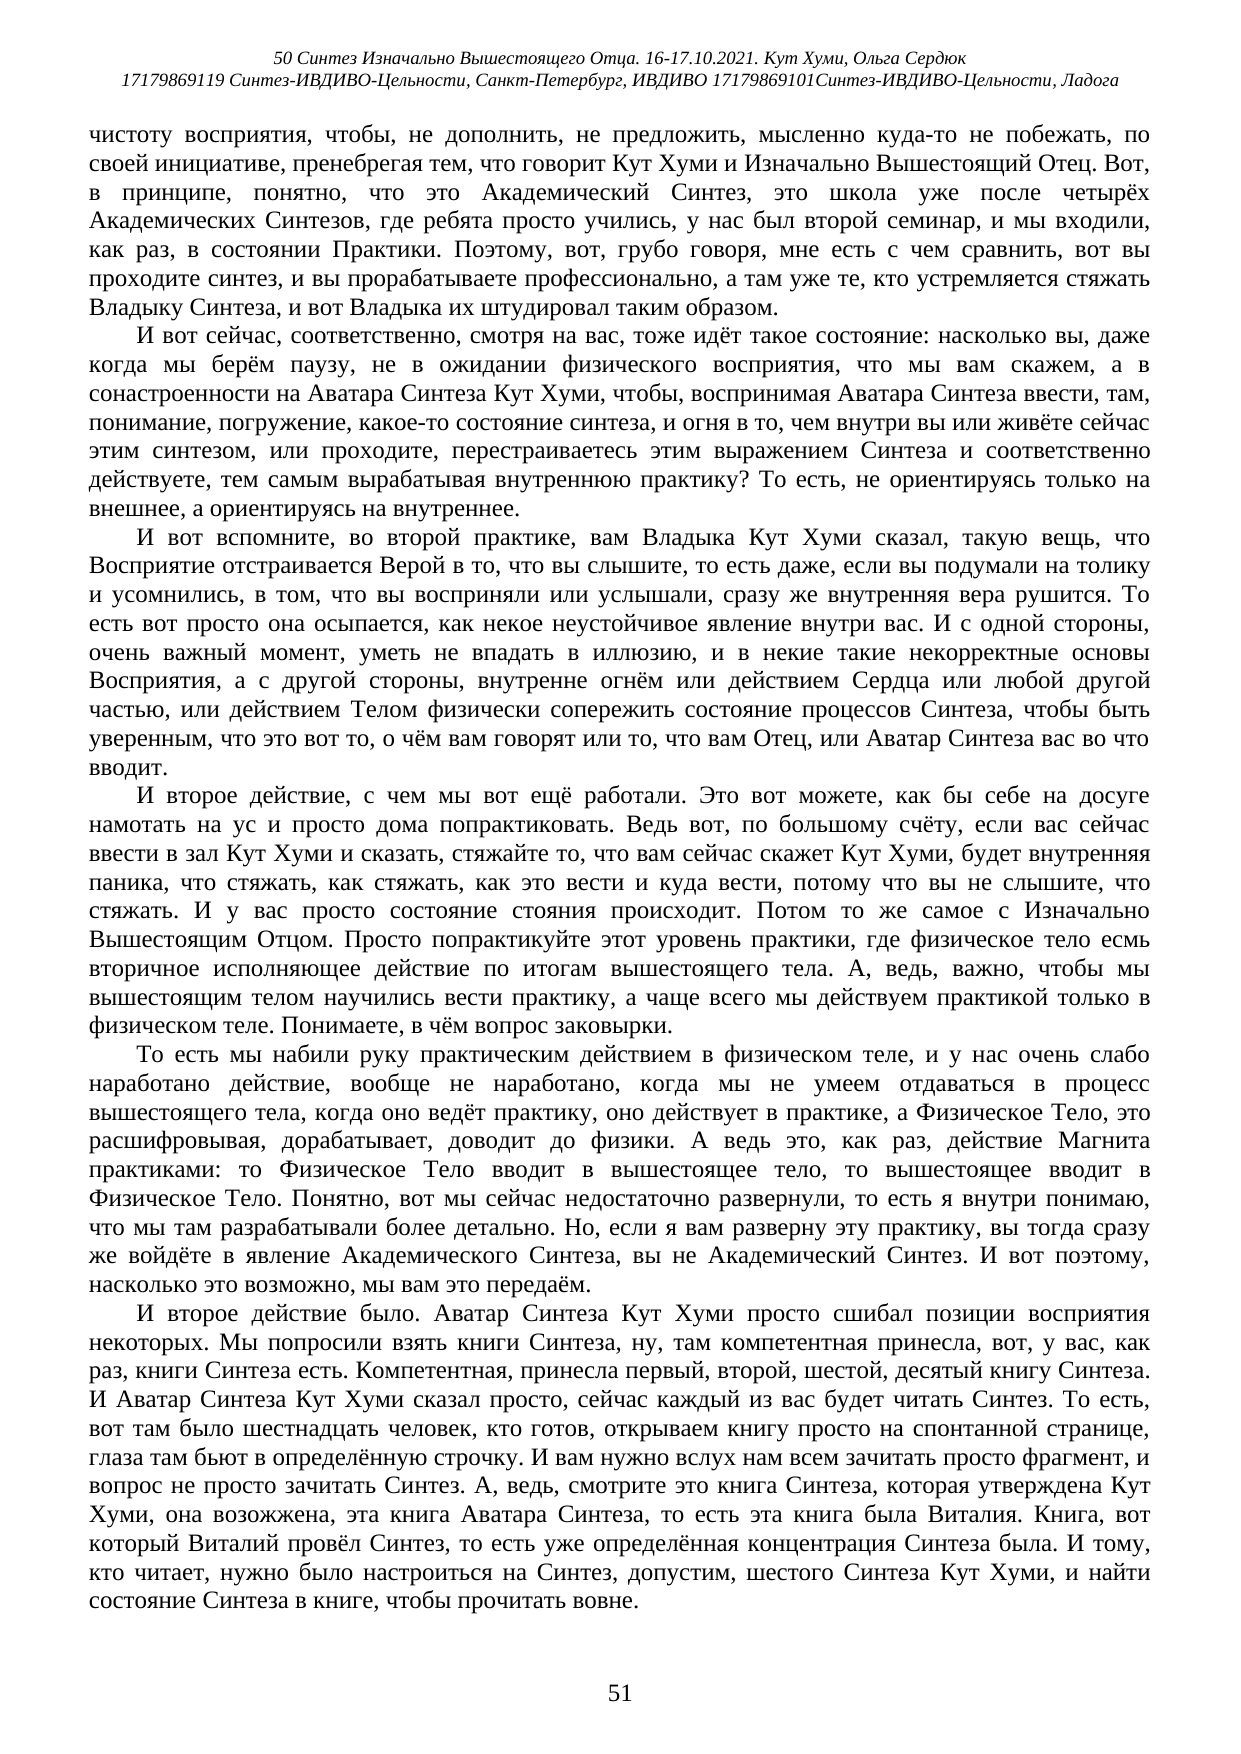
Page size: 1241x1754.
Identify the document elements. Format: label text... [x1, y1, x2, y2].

text И второе действие, с чем мы вот ещё работали. Это вот можете, как бы себе на досуге намотать на ус и просто дома попрактиковать. Ведь вот, по большому счёту, если вас сейчас ввести в зал Кут Хуми и сказать, стяжайте то, что вам сейчас скажет Кут Хуми, будет внутренняя паника, что стяжать, как стяжать, как это вести и куда вести, потому что вы не слышите, что стяжать. И у вас просто состояние стояния происходит. Потом то же самое с Изначально Вышестоящим Отцом. Просто попрактикуйте этот уровень практики, где физическое тело есмь вторичное исполняющее действие по итогам вышестоящего тела. А, ведь, важно, чтобы мы вышестоящим телом научились вести практику, а чаще всего мы действуем практикой только в физическом теле. Понимаете, в чём вопрос заковырки. [89, 780, 1152, 1039]
text И второе действие было. Аватар Синтеза Кут Хуми просто сшибал позиции восприятия некоторых. Мы попросили взять книги Синтеза, ну, там компетентная принесла, вот, у вас, как раз, книги Синтеза есть. Компетентная, принесла первый, второй, шестой, десятый книгу Синтеза. И Аватар Синтеза Кут Хуми сказал просто, сейчас каждый из вас будет читать Синтез. То есть, вот там было шестнадцать человек, кто готов, открываем книгу просто на спонтанной странице, глаза там бьют в определённую строчку. И вам нужно вслух нам всем зачитать просто фрагмент, и вопрос не просто зачитать Синтез. А, ведь, смотрите это книга Синтеза, которая утверждена Кут Хуми, она возожжена, эта книга Аватара Синтеза, то есть эта книга была Виталия. Книга, вот который Виталий провёл Синтез, то есть уже определённая концентрация Синтеза была. И тому, кто читает, нужно было настроиться на Синтез, допустим, шестого Синтеза Кут Хуми, и найти состояние Синтеза в книге, чтобы прочитать вовне. [89, 1298, 1152, 1614]
text И вот сейчас, соответственно, смотря на вас, тоже идёт такое состояние: насколько вы, даже когда мы берём паузу, не в ожидании физического восприятия, что мы вам скажем, а в сонастроенности на Аватара Синтеза Кут Хуми, чтобы, воспринимая Аватара Синтеза ввести, там, понимание, погружение, какое-то состояние синтеза, и огня в то, чем внутри вы или живёте сейчас этим синтезом, или проходите, перестраиваетесь этим выражением Синтеза и соответственно действуете, тем самым вырабатывая внутреннюю практику? То есть, не ориентируясь только на внешнее, а ориентируясь на внутреннее. [89, 320, 1152, 522]
text И вот вспомните, во второй практике, вам Владыка Кут Хуми сказал, такую вещь, что Восприятие отстраивается Верой в то, что вы слышите, то есть даже, если вы подумали на толику и усомнились, в том, что вы восприняли или услышали, сразу же внутренняя вера рушится. То есть вот просто она осыпается, как некое неустойчивое явление внутри вас. И с одной стороны, очень важный момент, уметь не впадать в иллюзию, и в некие такие некорректные основы Восприятия, а с другой стороны, внутренне огнём или действием Сердца или любой другой частью, или действием Телом физически сопережить состояние процессов Синтеза, чтобы быть уверенным, что это вот то, о чём вам говорят или то, что вам Отец, или Аватар Синтеза вас во что вводит. [89, 522, 1152, 780]
text То есть мы набили руку практическим действием в физическом теле, и у нас очень слабо наработано действие, вообще не наработано, когда мы не умеем отдаваться в процесс вышестоящего тела, когда оно ведёт практику, оно действует в практике, а Физическое Тело, это расшифровывая, дорабатывает, доводит до физики. А ведь это, как раз, действие Магнита практиками: то Физическое Тело вводит в вышестоящее тело, то вышестоящее вводит в Физическое Тело. Понятно, вот мы сейчас недостаточно развернули, то есть я внутри понимаю, что мы там разрабатывали более детально. Но, если я вам разверну эту практику, вы тогда сразу же войдёте в явление Академического Синтеза, вы не Академический Синтез. И вот поэтому, насколько это возможно, мы вам это передаём. [89, 1039, 1152, 1298]
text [89, 119, 1152, 320]
